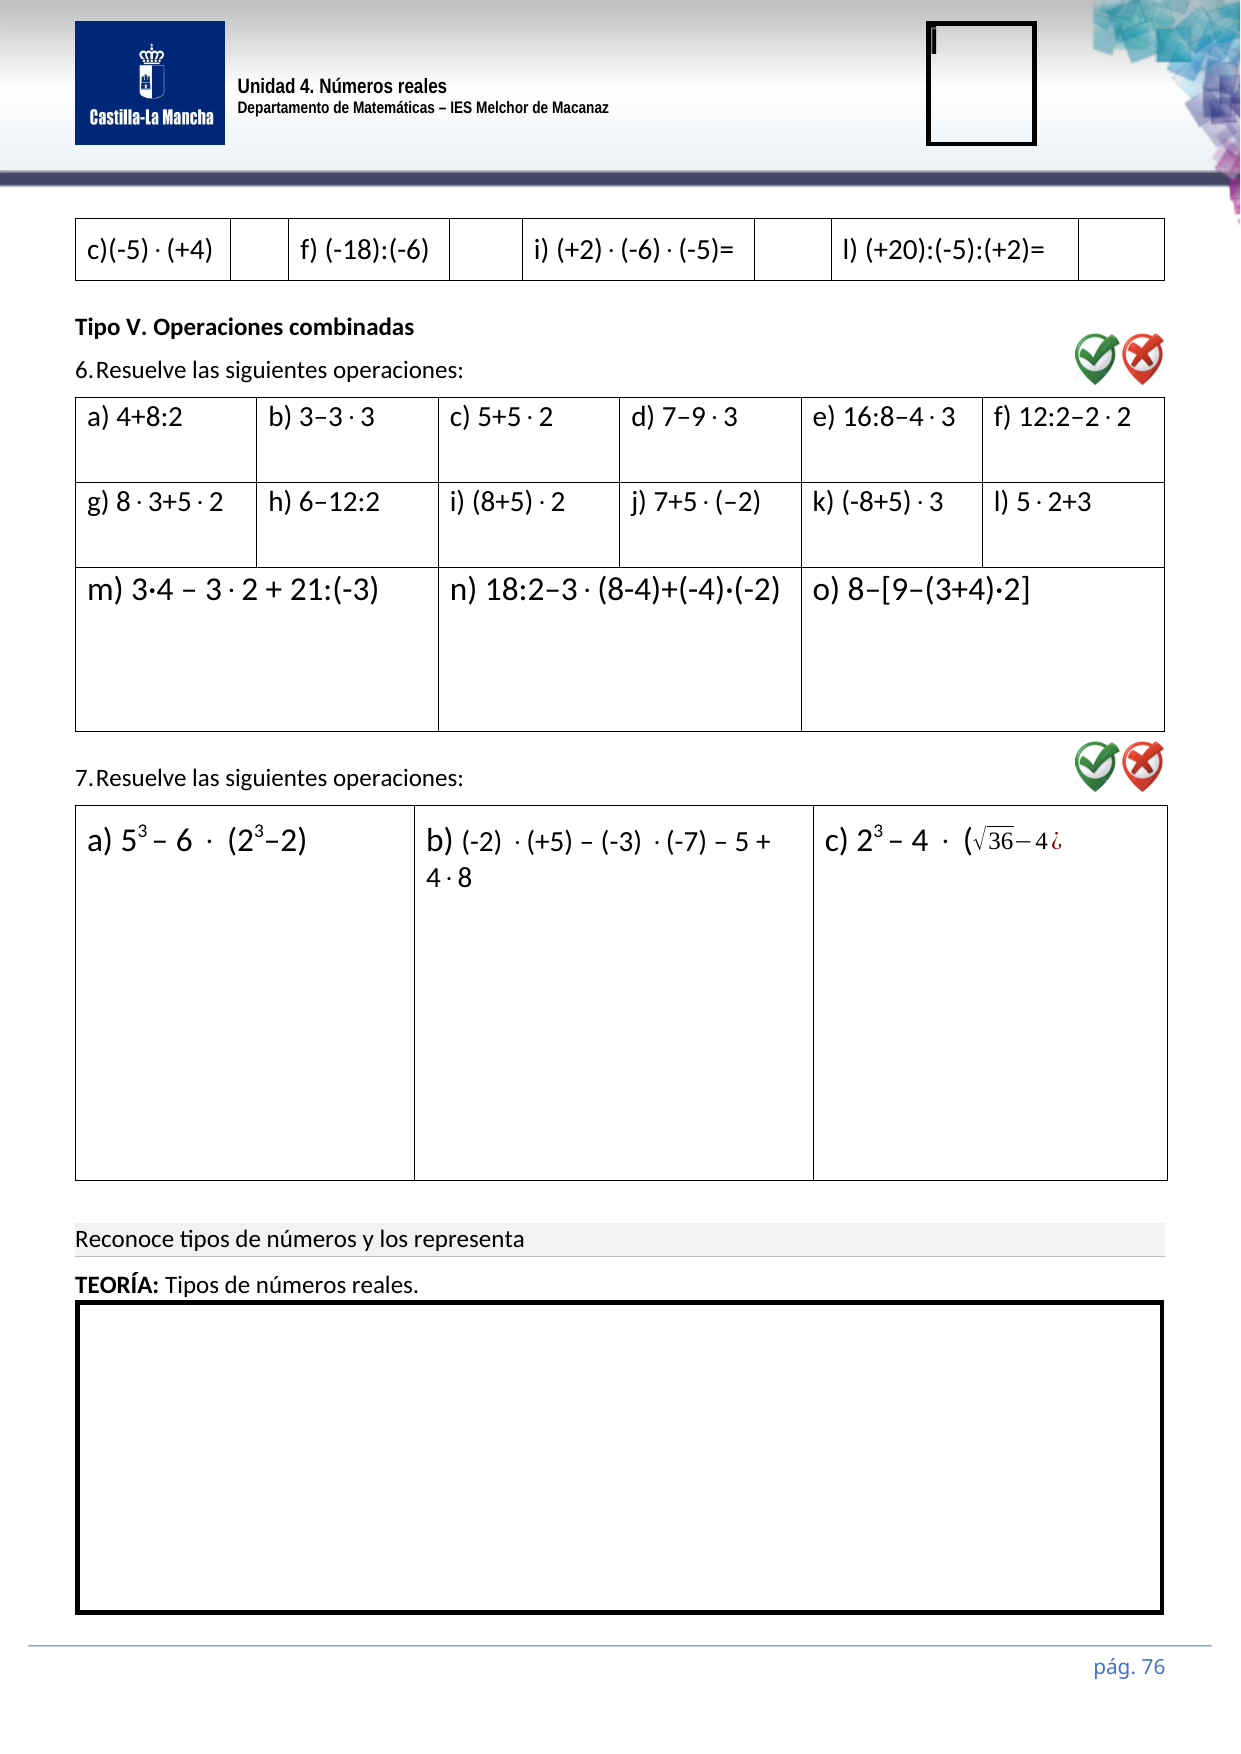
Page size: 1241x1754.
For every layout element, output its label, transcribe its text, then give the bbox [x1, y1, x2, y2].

list Resuelve las siguientes operaciones: [75, 762, 1075, 793]
table_cell i) (8+5)2 [439, 483, 619, 567]
text Tipo V. Operaciones combinadas [75, 311, 1165, 342]
table_cell o) 8–[9–(3+4)·2] [802, 568, 1164, 731]
table_cell m) 3·4 – 32 + 21:(-3) [76, 568, 438, 731]
table_header a) 53 – 6 (23–2) [76, 806, 414, 1179]
table_header c) 5+52 [439, 398, 619, 482]
table_header c) 23 – 4 ( [814, 806, 1167, 1179]
table_header f) 12:2–22 [983, 398, 1164, 482]
table_cell k) (-8+5)3 [802, 483, 982, 567]
table_cell j) 7+5(–2) [620, 483, 801, 567]
table_cell [450, 219, 522, 279]
table_header b) 3–33 [257, 398, 438, 482]
table_cell [231, 219, 288, 279]
picture [0, 0, 1241, 269]
text Reconoce tipos de números y los representa [75, 1223, 1165, 1256]
table_header [80, 1305, 1160, 1610]
list Resuelve las siguientes operaciones: [75, 354, 1075, 385]
text TEORÍA: Tipos de números reales. [75, 1270, 1165, 1300]
table_cell l) 52+3 [983, 483, 1164, 567]
table_cell h) 6–12:2 [257, 483, 438, 567]
table_cell [1079, 219, 1164, 279]
table_header b) (-2) (+5) – (-3) (-7) – 5 + 48 [415, 806, 813, 1179]
table_cell l) (+20):(-5):(+2)= [832, 219, 1078, 279]
picture [1075, 331, 1166, 387]
table_header a) 4+8:2 [76, 398, 256, 482]
table_cell n) 18:2–3(8-4)+(-4)·(-2) [439, 568, 801, 731]
table_cell g) 83+52 [76, 483, 256, 567]
table_cell c)(-5)(+4) [76, 219, 230, 279]
table_cell f) (-18):(-6) [289, 219, 449, 279]
table_cell i) (+2)(-6)(-5)= [523, 219, 754, 279]
picture [1075, 738, 1166, 794]
table_header e) 16:8–43 [802, 398, 982, 482]
table_header d) 7–93 [620, 398, 801, 482]
table_cell [755, 219, 831, 279]
